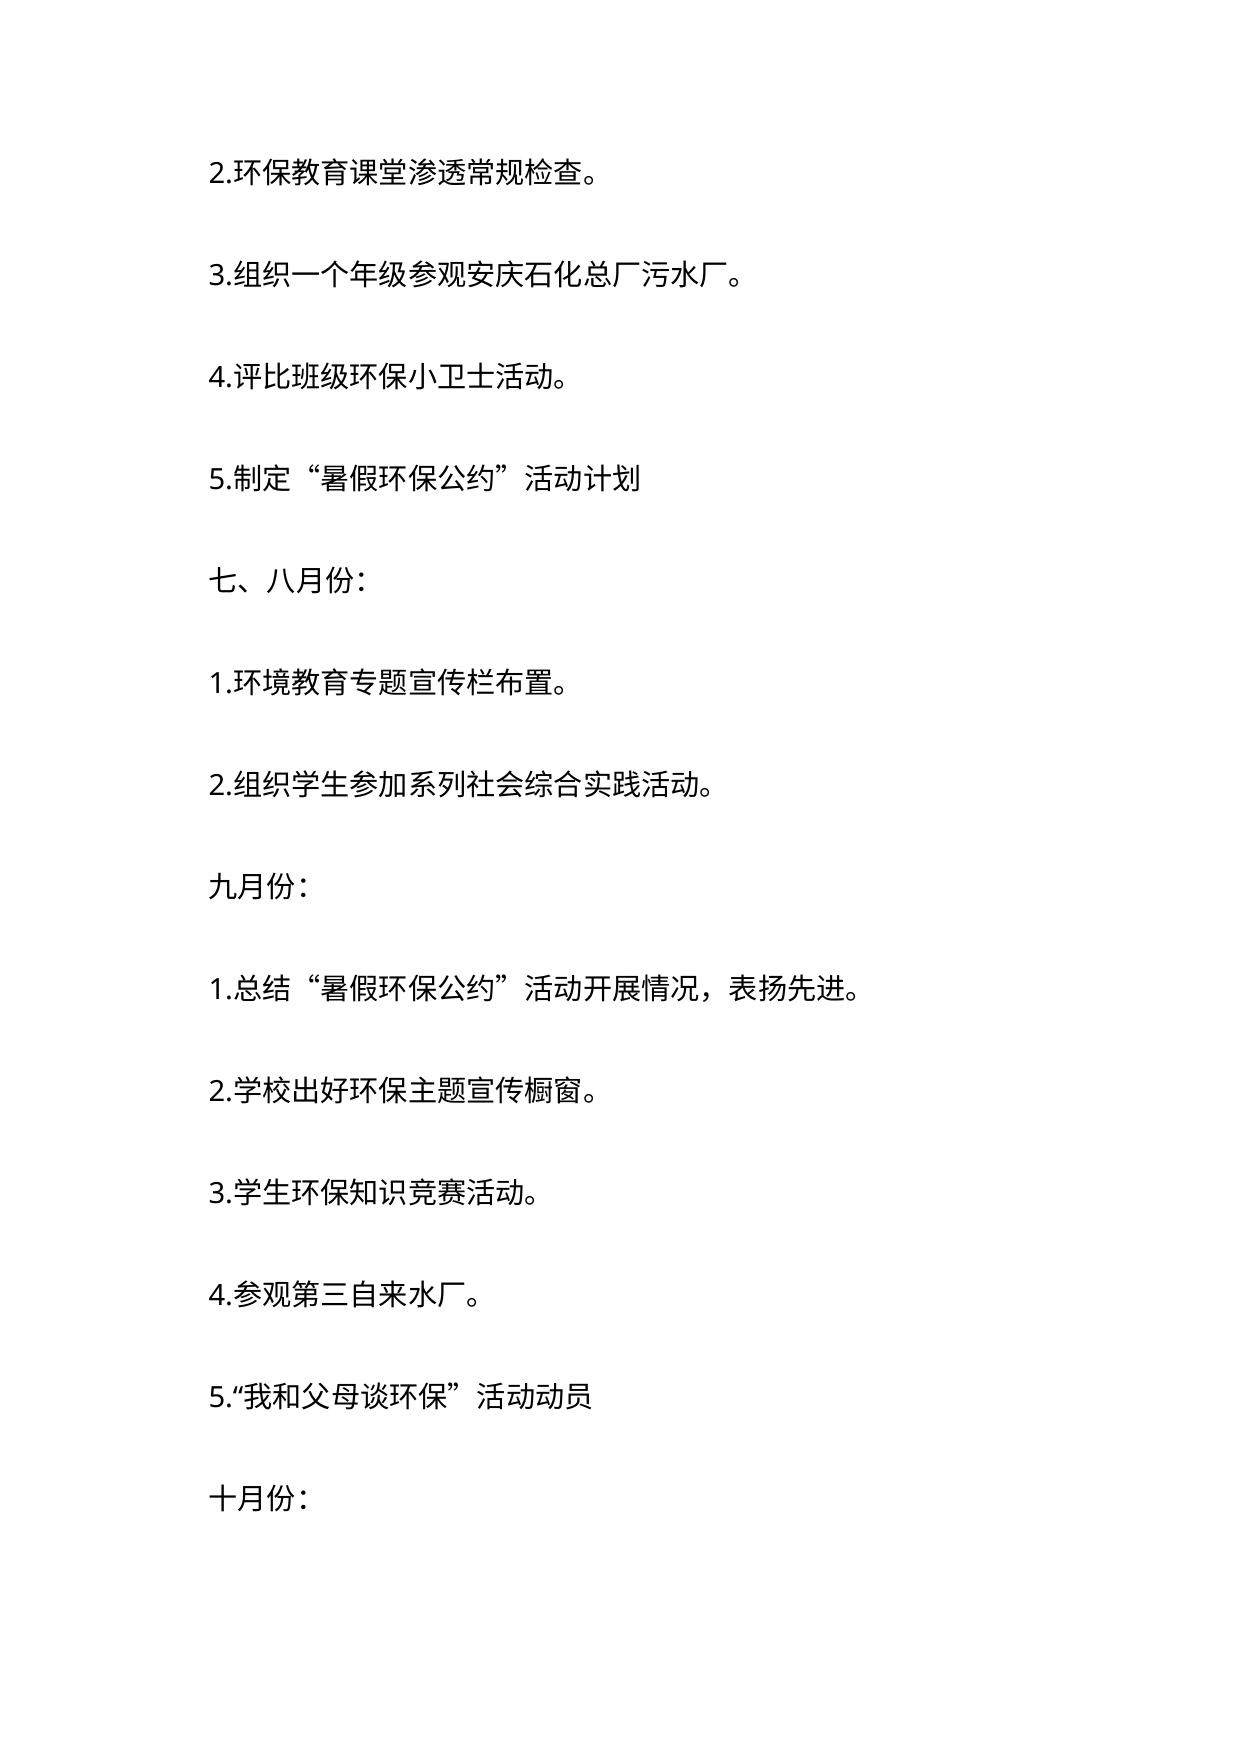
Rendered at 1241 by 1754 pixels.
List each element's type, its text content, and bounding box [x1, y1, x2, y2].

text 5.制定“暑假环保公约”活动计划 [150, 456, 1090, 498]
text 2.环保教育课堂渗透常规检查。 [150, 150, 1090, 192]
text 5.“我和父母谈环保”活动动员 [150, 1373, 1090, 1416]
text 1.环境教育专题宣传栏布置。 [150, 660, 1090, 702]
text 九月份： [150, 864, 1090, 906]
text 4.评比班级环保小卫士活动。 [150, 354, 1090, 396]
text 2.学校出好环保主题宣传橱窗。 [150, 1067, 1090, 1110]
text 3.组织一个年级参观安庆石化总厂污水厂。 [150, 252, 1090, 294]
text 4.参观第三自来水厂。 [150, 1271, 1090, 1314]
text 七、八月份： [150, 558, 1090, 600]
text 2.组织学生参加系列社会综合实践活动。 [150, 762, 1090, 804]
text 1.总结“暑假环保公约”活动开展情况，表扬先进。 [150, 965, 1090, 1008]
text 3.学生环保知识竞赛活动。 [150, 1169, 1090, 1212]
text 十月份： [150, 1475, 1090, 1518]
